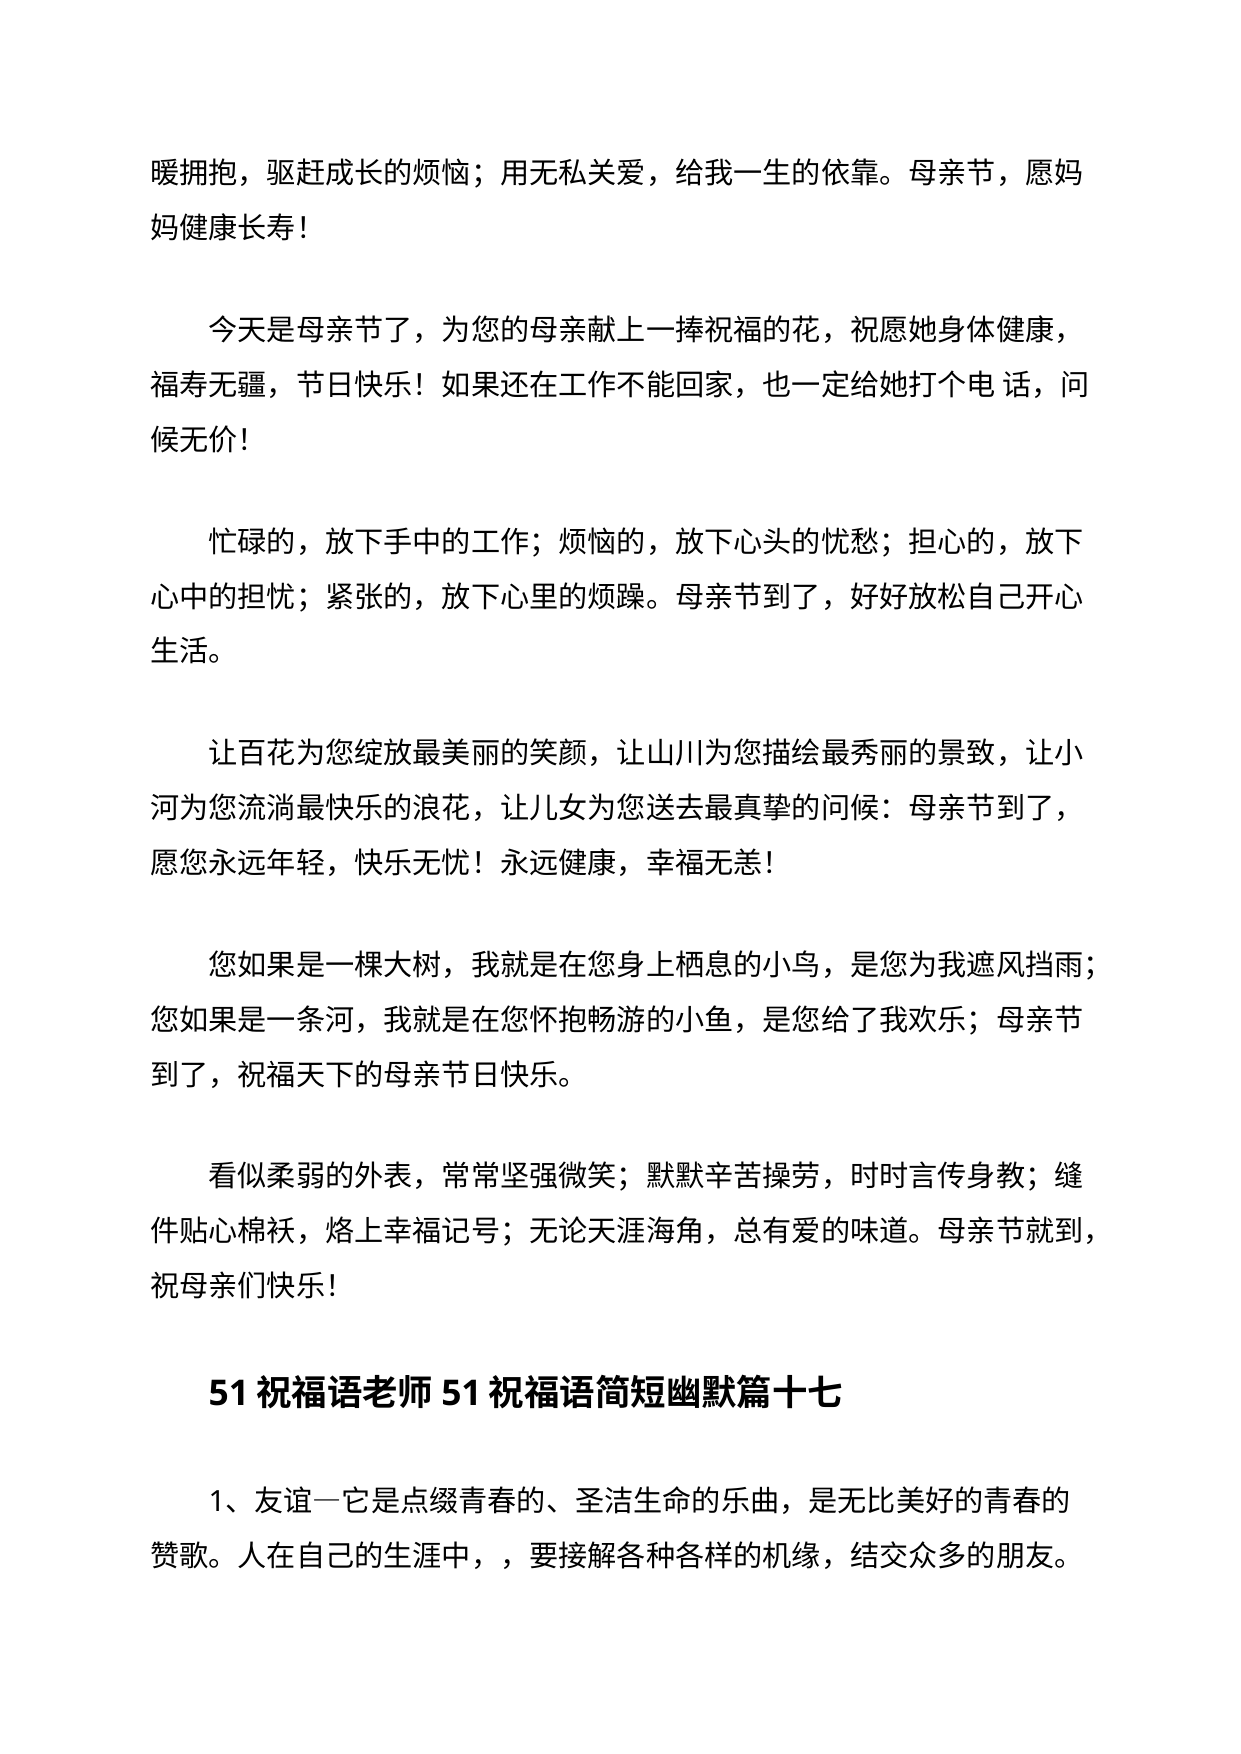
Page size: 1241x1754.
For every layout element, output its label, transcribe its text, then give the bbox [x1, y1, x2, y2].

text 您如果是一棵大树，我就是在您身上栖息的小鸟，是您为我遮风挡雨；您如果是一条河，我就是在您怀抱畅游的小鱼，是您给了我欢乐；母亲节到了，祝福天下的母亲节日快乐。 [150, 941, 1090, 1093]
text 让百花为您绽放最美丽的笑颜，让山川为您描绘最秀丽的景致，让小河为您流淌最快乐的浪花，让儿女为您送去最真挚的问候：母亲节到了，愿您永远年轻，快乐无忧！永远健康，幸福无恙！ [150, 730, 1090, 882]
text 51祝福语老师 51祝福语简短幽默篇十七 [150, 1364, 1090, 1416]
text 今天是母亲节了，为您的母亲献上一捧祝福的花，祝愿她身体健康，福寿无疆，节日快乐！如果还在工作不能回家，也一定给她打个电 话，问候无价！ [150, 307, 1090, 459]
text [150, 150, 1090, 247]
text 忙碌的，放下手中的工作；烦恼的，放下心头的忧愁；担心的，放下心中的担忧；紧张的，放下心里的烦躁。母亲节到了，好好放松自己开心生活。 [150, 518, 1090, 670]
text 看似柔弱的外表，常常坚强微笑；默默辛苦操劳，时时言传身教；缝件贴心棉袄，烙上幸福记号；无论天涯海角，总有爱的味道。母亲节就到，祝母亲们快乐！ [150, 1153, 1090, 1305]
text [150, 1478, 1090, 1575]
